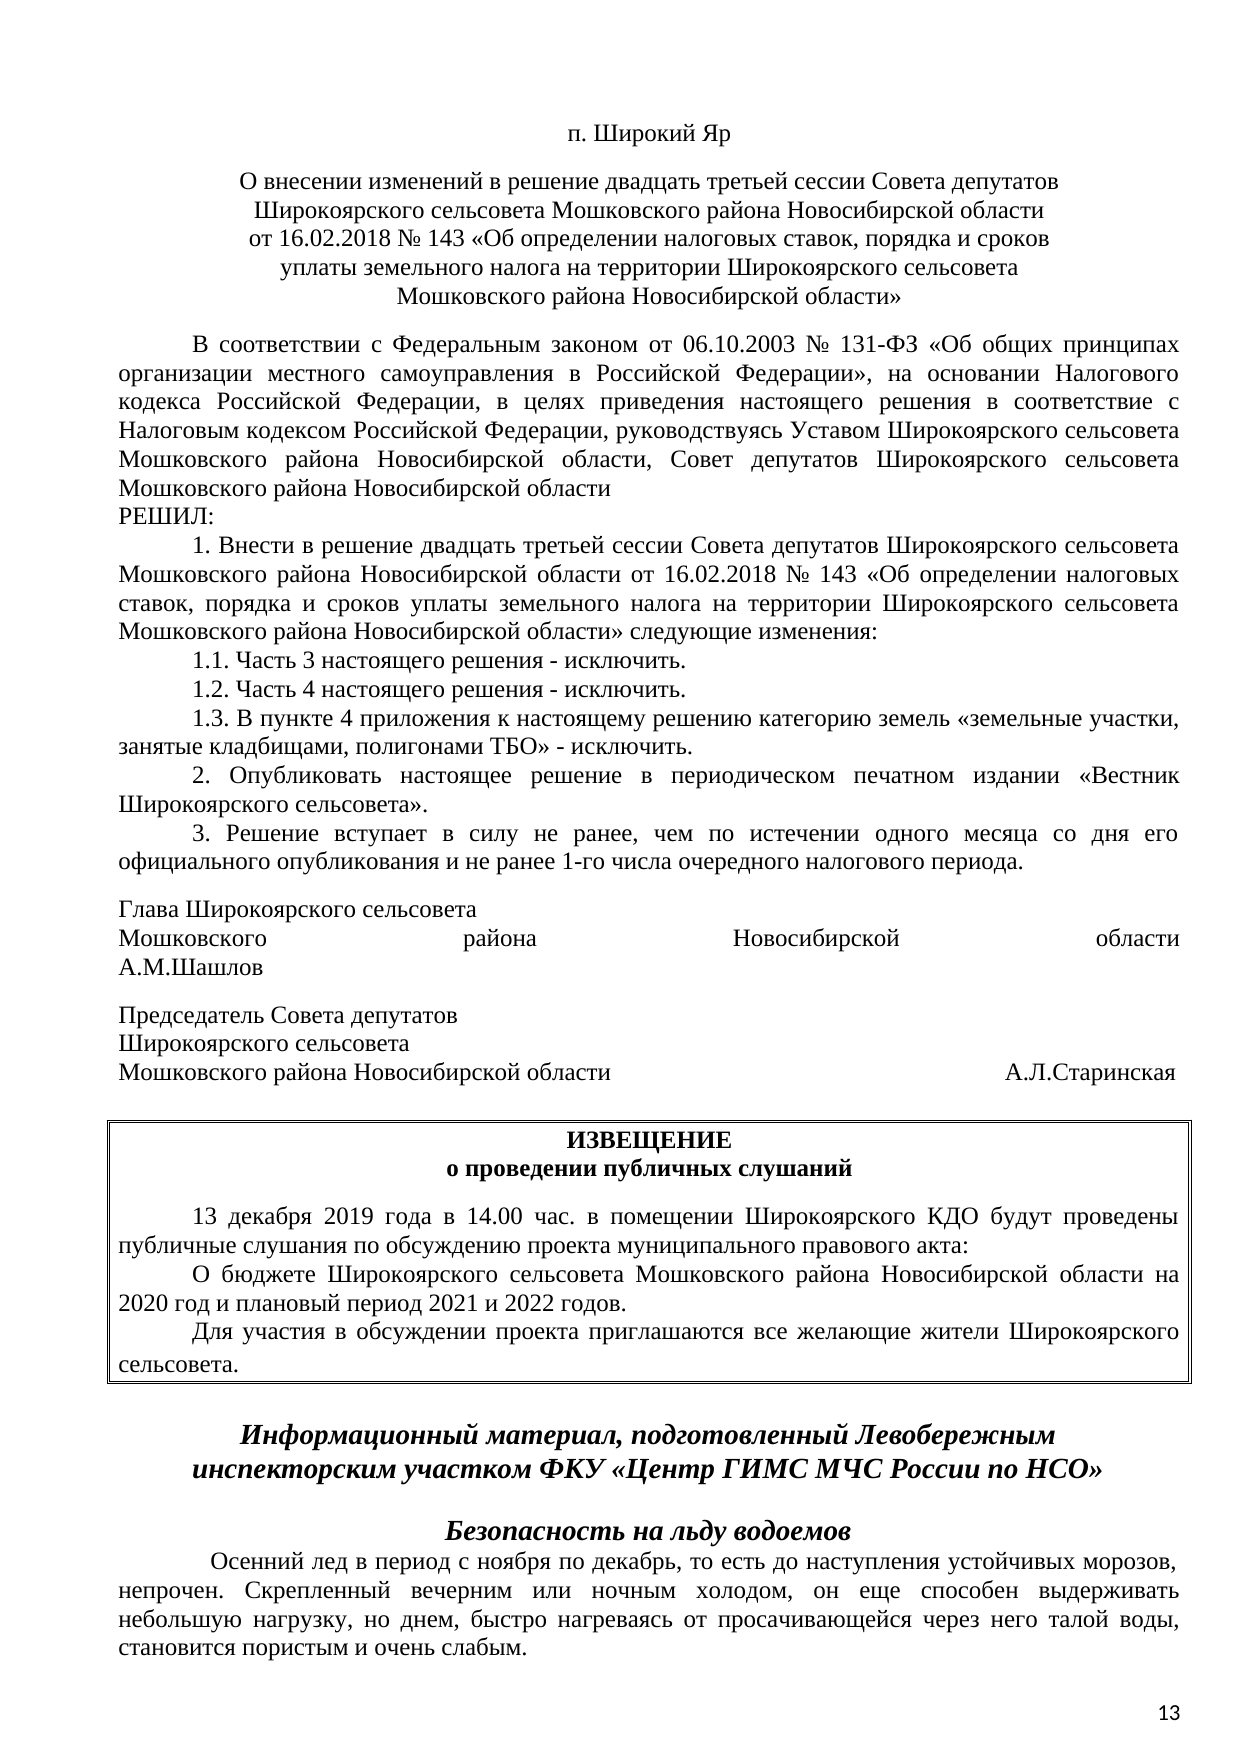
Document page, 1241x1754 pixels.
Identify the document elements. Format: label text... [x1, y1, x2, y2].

text Мошковского района Новосибирской области А.М.Шашлов [118, 923, 1180, 981]
text ИЗВЕЩЕНИЕ [110, 1123, 1188, 1153]
text 1. Внести в решение двадцать третьей сессии Совета депутатов Широкоярского сельсовета Мошковского района Новосибирской области от 16.02.2018 № 143 «Об определении налоговых ставок, порядка и сроков уплаты земельного налога на территории Широкоярского сельсовета Мошковского района Новосибирской области» следующие изменения: [118, 530, 1180, 645]
text 3. Решение вступает в силу не ранее, чем по истечении одного месяца со дня его официального опубликования и не ранее 1-го числа очередного налогового периода. [118, 818, 1180, 875]
text Мошковского района Новосибирской области А.Л.Старинская [118, 1057, 1180, 1086]
text 1.2. Часть 4 настоящего решения - исключить. [118, 674, 1180, 703]
text Глава Широкоярского сельсовета [118, 894, 1180, 923]
text 1.1. Часть 3 настоящего решения - исключить. [118, 645, 1180, 674]
text о проведении публичных слушаний [118, 1153, 1180, 1182]
text Широкоярского сельсовета [118, 1028, 1180, 1057]
text п. Широкий Яр [118, 118, 1180, 147]
text Председатель Совета депутатов [118, 1000, 1180, 1028]
text 2. Опубликовать настоящее решение в периодическом печатном издании «Вестник Широкоярского сельсовета». [118, 760, 1180, 818]
text 1.3. В пункте 4 приложения к настоящему решению категорию земель «земельные участки, занятые кладбищами, полигонами ТБО» - исключить. [118, 703, 1180, 760]
text 13 декабря 2019 года в 14.00 час. в помещении Широкоярского КДО будут проведены публичные слушания по обсуждению проекта муниципального правового акта: [118, 1201, 1180, 1259]
text Осенний лед в период с ноября по декабрь, то есть до наступления устойчивых морозов, непрочен. Скрепленный вечерним или ночным холодом, он еще способен выдерживать небольшую нагрузку, но днем, быстро нагреваясь от просачивающейся через него талой воды, становится пористым и очень слабым. [118, 1546, 1180, 1661]
text Безопасность на льду водоемов [118, 1513, 1180, 1546]
text Информационный материал, подготовленный Левобережным инспекторским участком ФКУ «Центр ГИМС МЧС России по НСО» [118, 1417, 1180, 1484]
text О внесении изменений в решение двадцать третьей сессии Совета депутатов Широкоярского сельсовета Мошковского района Новосибирской области от 16.02.2018 № 143 «Об определении налоговых ставок, порядка и сроков уплаты земельного налога на территории Широкоярского сельсовета [118, 166, 1180, 281]
text В соответствии с Федеральным законом от 06.10.2003 № 131-ФЗ «Об общих принципах организации местного самоуправления в Российской Федерации», на основании Налогового кодекса Российской Федерации, в целях приведения настоящего решения в соответствие с Налоговым кодексом Российской Федерации, руководствуясь Уставом Широкоярского сельсовета Мошковского района Новосибирской области, Совет депутатов Широкоярского сельсовета Мошковского района Новосибирской области [118, 329, 1180, 501]
text РЕШИЛ: [118, 501, 1180, 530]
text Мошковского района Новосибирской области» [118, 281, 1180, 310]
text О бюджете Широкоярского сельсовета Мошковского района Новосибирской области на 2020 год и плановый период 2021 и 2022 годов. [118, 1259, 1180, 1311]
text Для участия в обсуждении проекта приглашаются все желающие жители Широкоярского сельсовета. [110, 1311, 1188, 1381]
